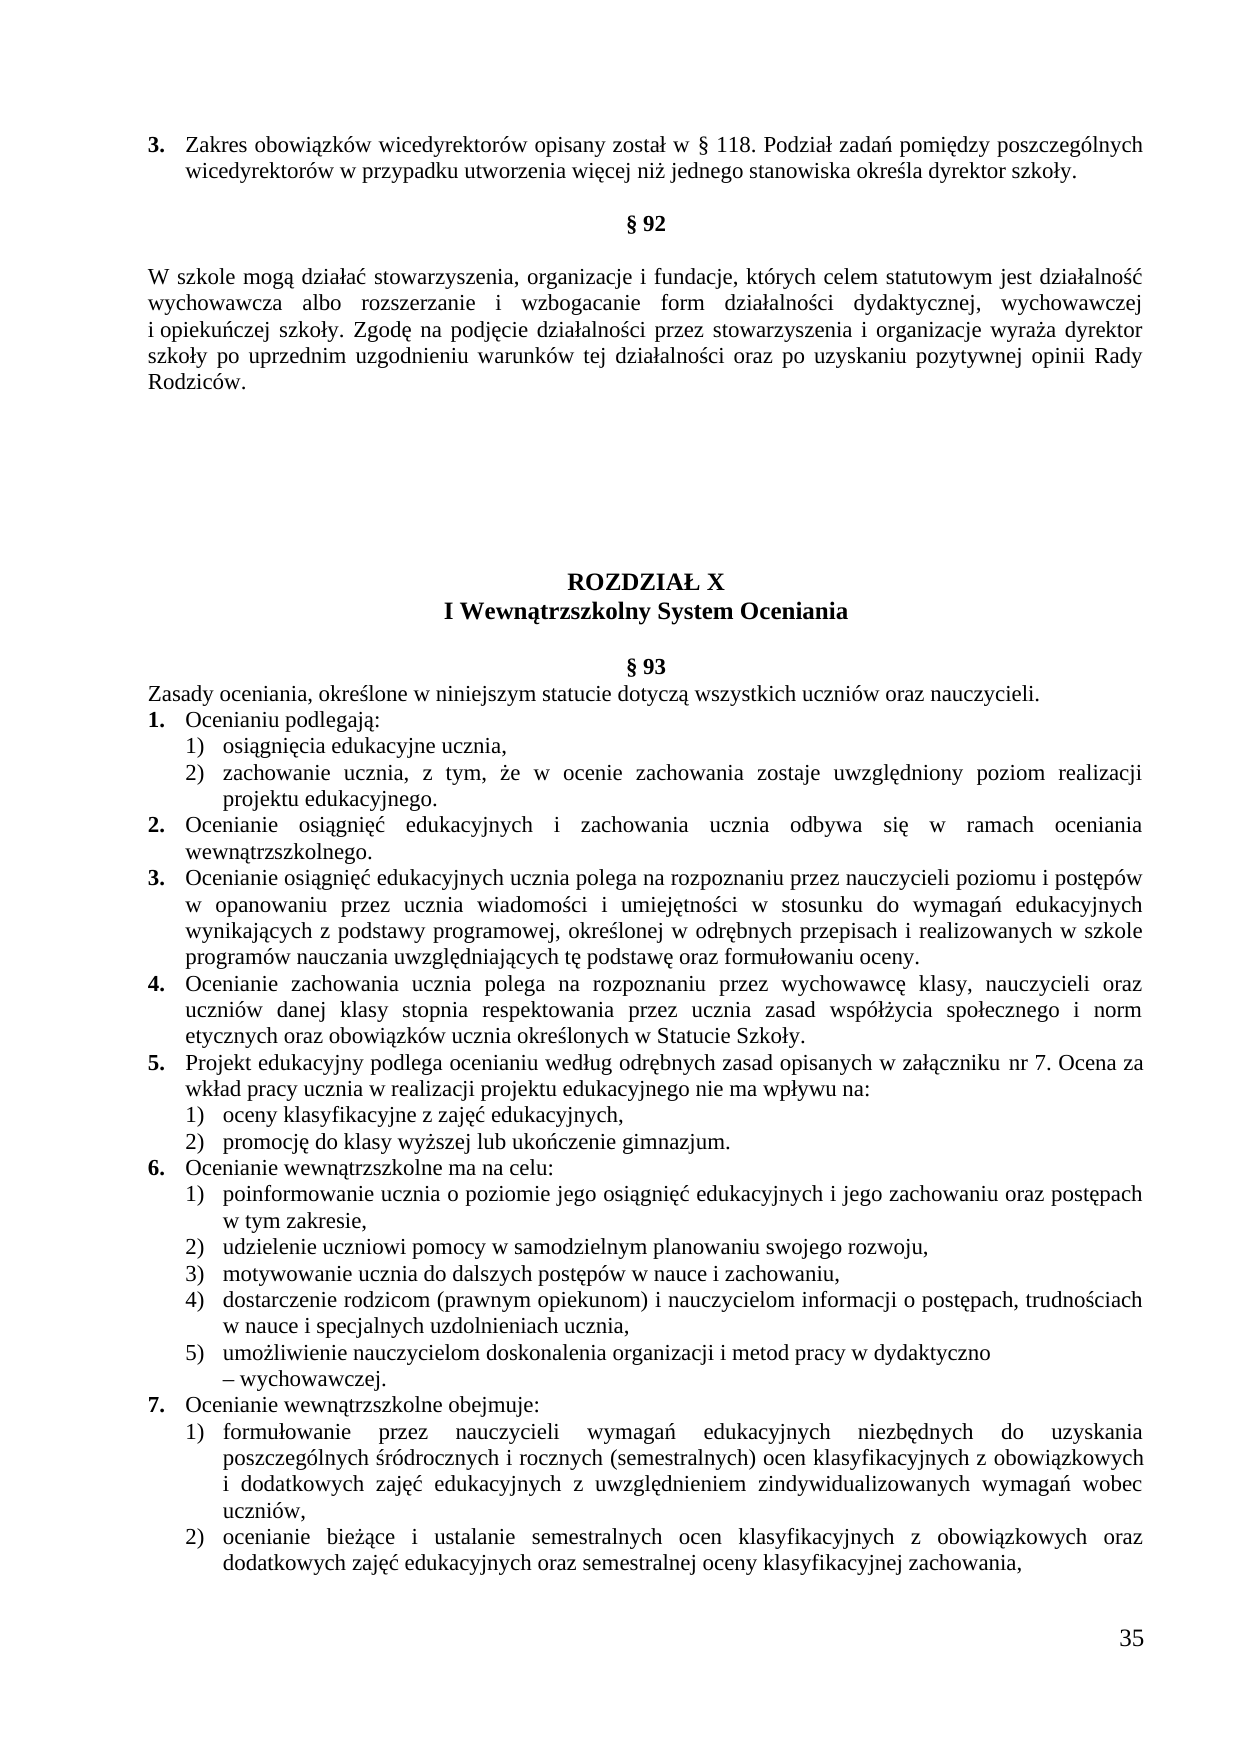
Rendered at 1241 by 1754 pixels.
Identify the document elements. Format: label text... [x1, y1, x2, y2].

list Ocenianiu podlegają: [148, 706, 1144, 732]
list Ocenianie osiągnięć edukacyjnych i zachowania ucznia odbywa się w ramach oceniania wewnątrzszkolnego. [148, 812, 1144, 864]
list motywowanie ucznia do dalszych postępów w nauce i zachowaniu, [185, 1259, 1144, 1286]
list Projekt edukacyjny podlega ocenianiu według odrębnych zasad opisanych w załączniku nr 7. Ocena za wkład pracy ucznia w realizacji projektu edukacyjnego nie ma wpływu na: [148, 1049, 1144, 1101]
list oceny klasyfikacyjne z zajęć edukacyjnych, [185, 1101, 1144, 1128]
list Ocenianie zachowania ucznia polega na rozpoznaniu przez wychowawcę klasy, nauczycieli oraz uczniów danej klasy stopnia respektowania przez ucznia zasad współżycia społecznego i norm etycznych oraz obowiązków ucznia określonych w Statucie Szkoły. [148, 970, 1144, 1049]
list umożliwienie nauczycielom doskonalenia organizacji i metod pracy w dydaktyczno [185, 1339, 1144, 1365]
list Ocenianie wewnątrzszkolne ma na celu: [148, 1154, 1144, 1181]
text § 92 [148, 210, 1144, 237]
list udzielenie uczniowi pomocy w samodzielnym planowaniu swojego rozwoju, [185, 1233, 1144, 1259]
list promocję do klasy wyższej lub ukończenie gimnazjum. [185, 1128, 1144, 1154]
list formułowanie przez nauczycieli wymagań edukacyjnych niezbędnych do uzyskania poszczególnych śródrocznych i rocznych (semestralnych) ocen klasyfikacyjnych z obowiązkowych i dodatkowych zajęć edukacyjnych z uwzględnieniem zindywidualizowanych wymagań wobec uczniów, [185, 1418, 1144, 1523]
list Ocenianie osiągnięć edukacyjnych ucznia polega na rozpoznaniu przez nauczycieli poziomu i postępów w opanowaniu przez ucznia wiadomości i umiejętności w stosunku do wymagań edukacyjnych wynikających z podstawy programowej, określonej w odrębnych przepisach i realizowanych w szkole programów nauczania uwzględniających tę podstawę oraz formułowaniu oceny. [148, 864, 1144, 970]
text W szkole mogą działać stowarzyszenia, organizacje i fundacje, których celem statutowym jest działalność wychowawcza albo rozszerzanie i wzbogacanie form działalności dydaktycznej, wychowawczej i opiekuńczej szkoły. Zgodę na podjęcie działalności przez stowarzyszenia i organizacje wyraża dyrektor szkoły po uprzednim uzgodnieniu warunków tej działalności oraz po uzyskaniu pozytywnej opinii Rady Rodziców. [148, 263, 1144, 395]
subtitle ROZDZIAŁ X [148, 567, 1144, 596]
list ocenianie bieżące i ustalanie semestralnych ocen klasyfikacyjnych z obowiązkowych oraz dodatkowych zajęć edukacyjnych oraz semestralnej oceny klasyfikacyjnej zachowania, [185, 1523, 1144, 1576]
subtitle I Wewnątrzszkolny System Oceniania [148, 596, 1144, 625]
list Zakres obowiązków wicedyrektorów opisany został w § 118. Podział zadań pomiędzy poszczególnych wicedyrektorów w przypadku utworzenia więcej niż jednego stanowiska określa dyrektor szkoły. [148, 131, 1144, 184]
text § 93 [148, 653, 1144, 680]
list Ocenianie wewnątrzszkolne obejmuje: [148, 1391, 1144, 1418]
list dostarczenie rodzicom (prawnym opiekunom) i nauczycielom informacji o postępach, trudnościach w nauce i specjalnych uzdolnieniach ucznia, [185, 1286, 1144, 1339]
text – wychowawczej. [223, 1365, 1144, 1391]
list osiągnięcia edukacyjne ucznia, [185, 732, 1144, 759]
list poinformowanie ucznia o poziomie jego osiągnięć edukacyjnych i jego zachowaniu oraz postępach w tym zakresie, [185, 1181, 1144, 1233]
list zachowanie ucznia, z tym, że w ocenie zachowania zostaje uwzględniony poziom realizacji projektu edukacyjnego. [185, 759, 1144, 812]
text Zasady oceniania, określone w niniejszym statucie dotyczą wszystkich uczniów oraz nauczycieli. [148, 680, 1144, 706]
